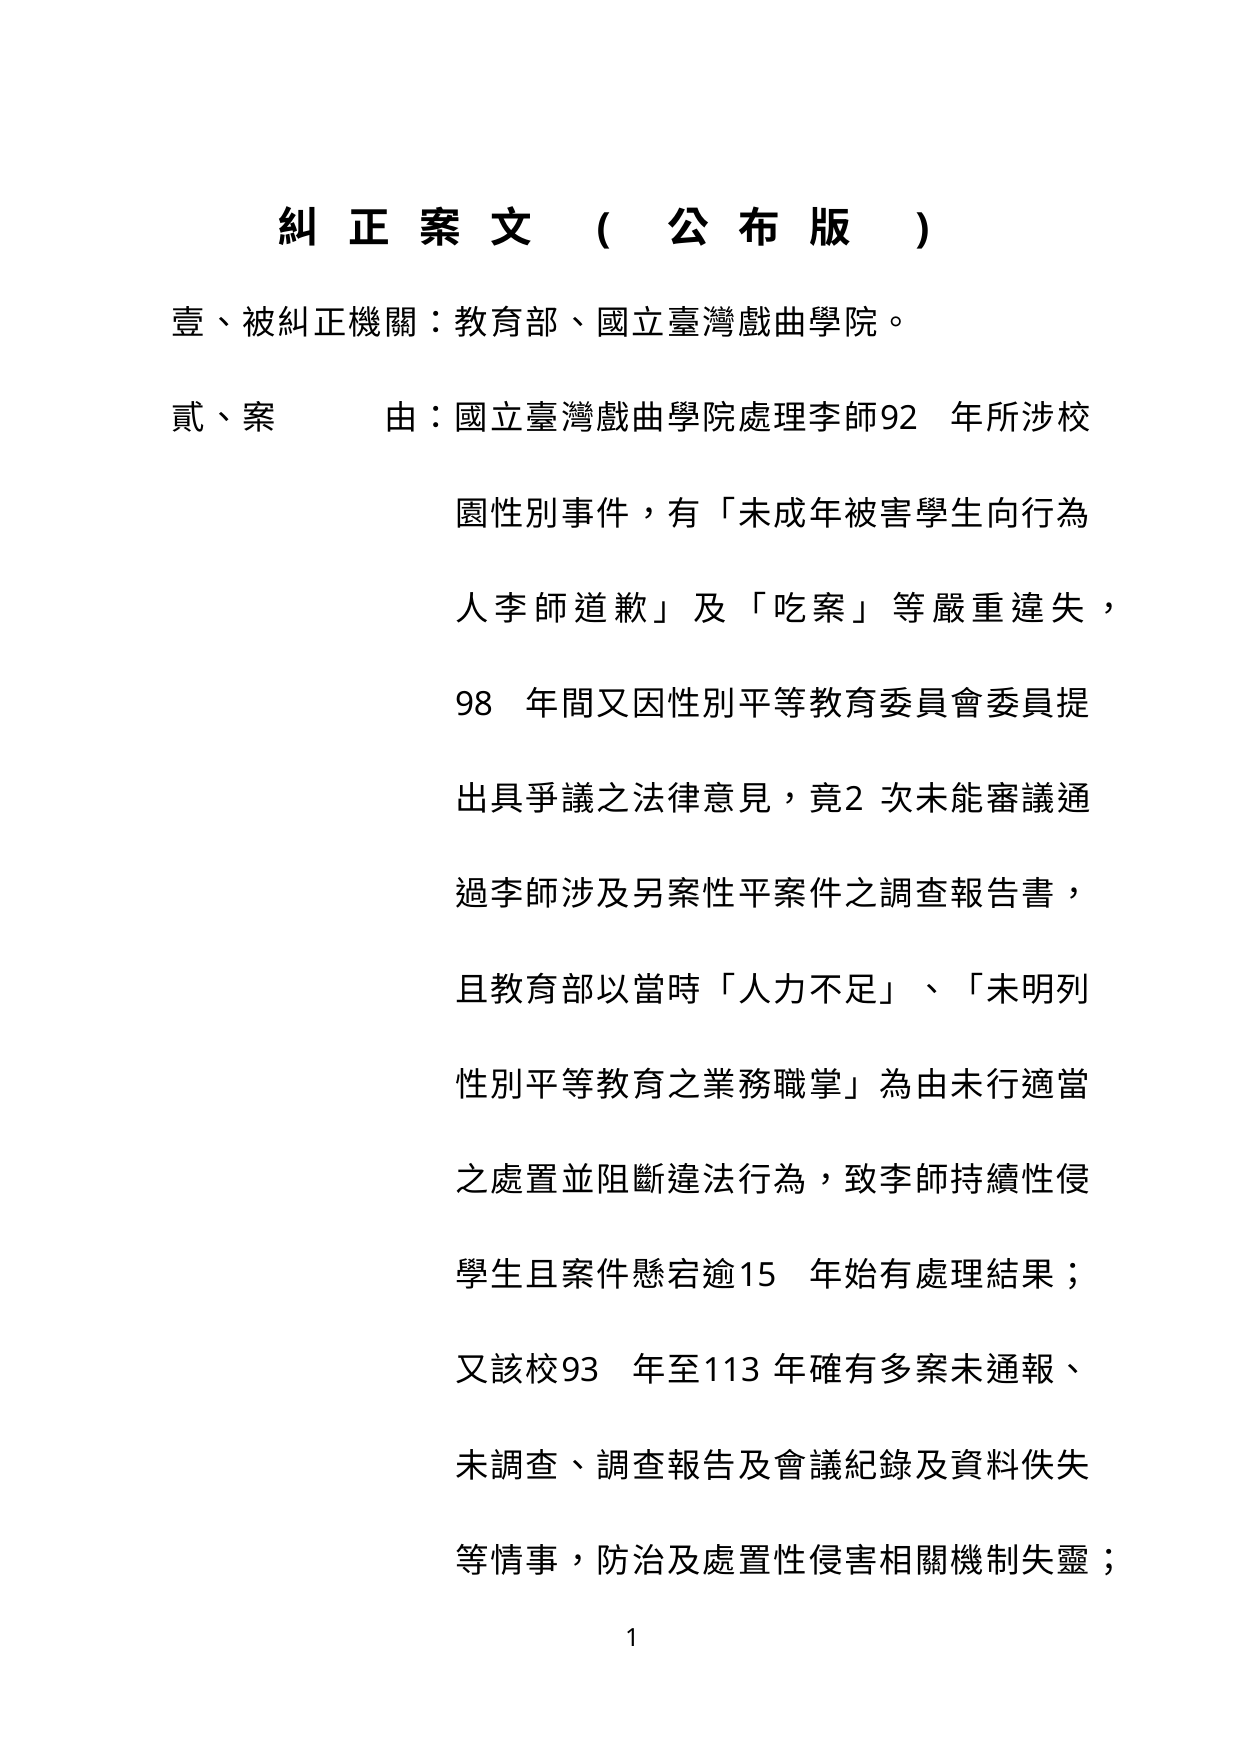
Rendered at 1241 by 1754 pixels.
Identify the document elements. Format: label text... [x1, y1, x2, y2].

subtitle 被糾正機關：教育部、國立臺灣戲曲學院。 [171, 272, 1092, 368]
text 糾正案文(公布版) [171, 177, 1092, 272]
